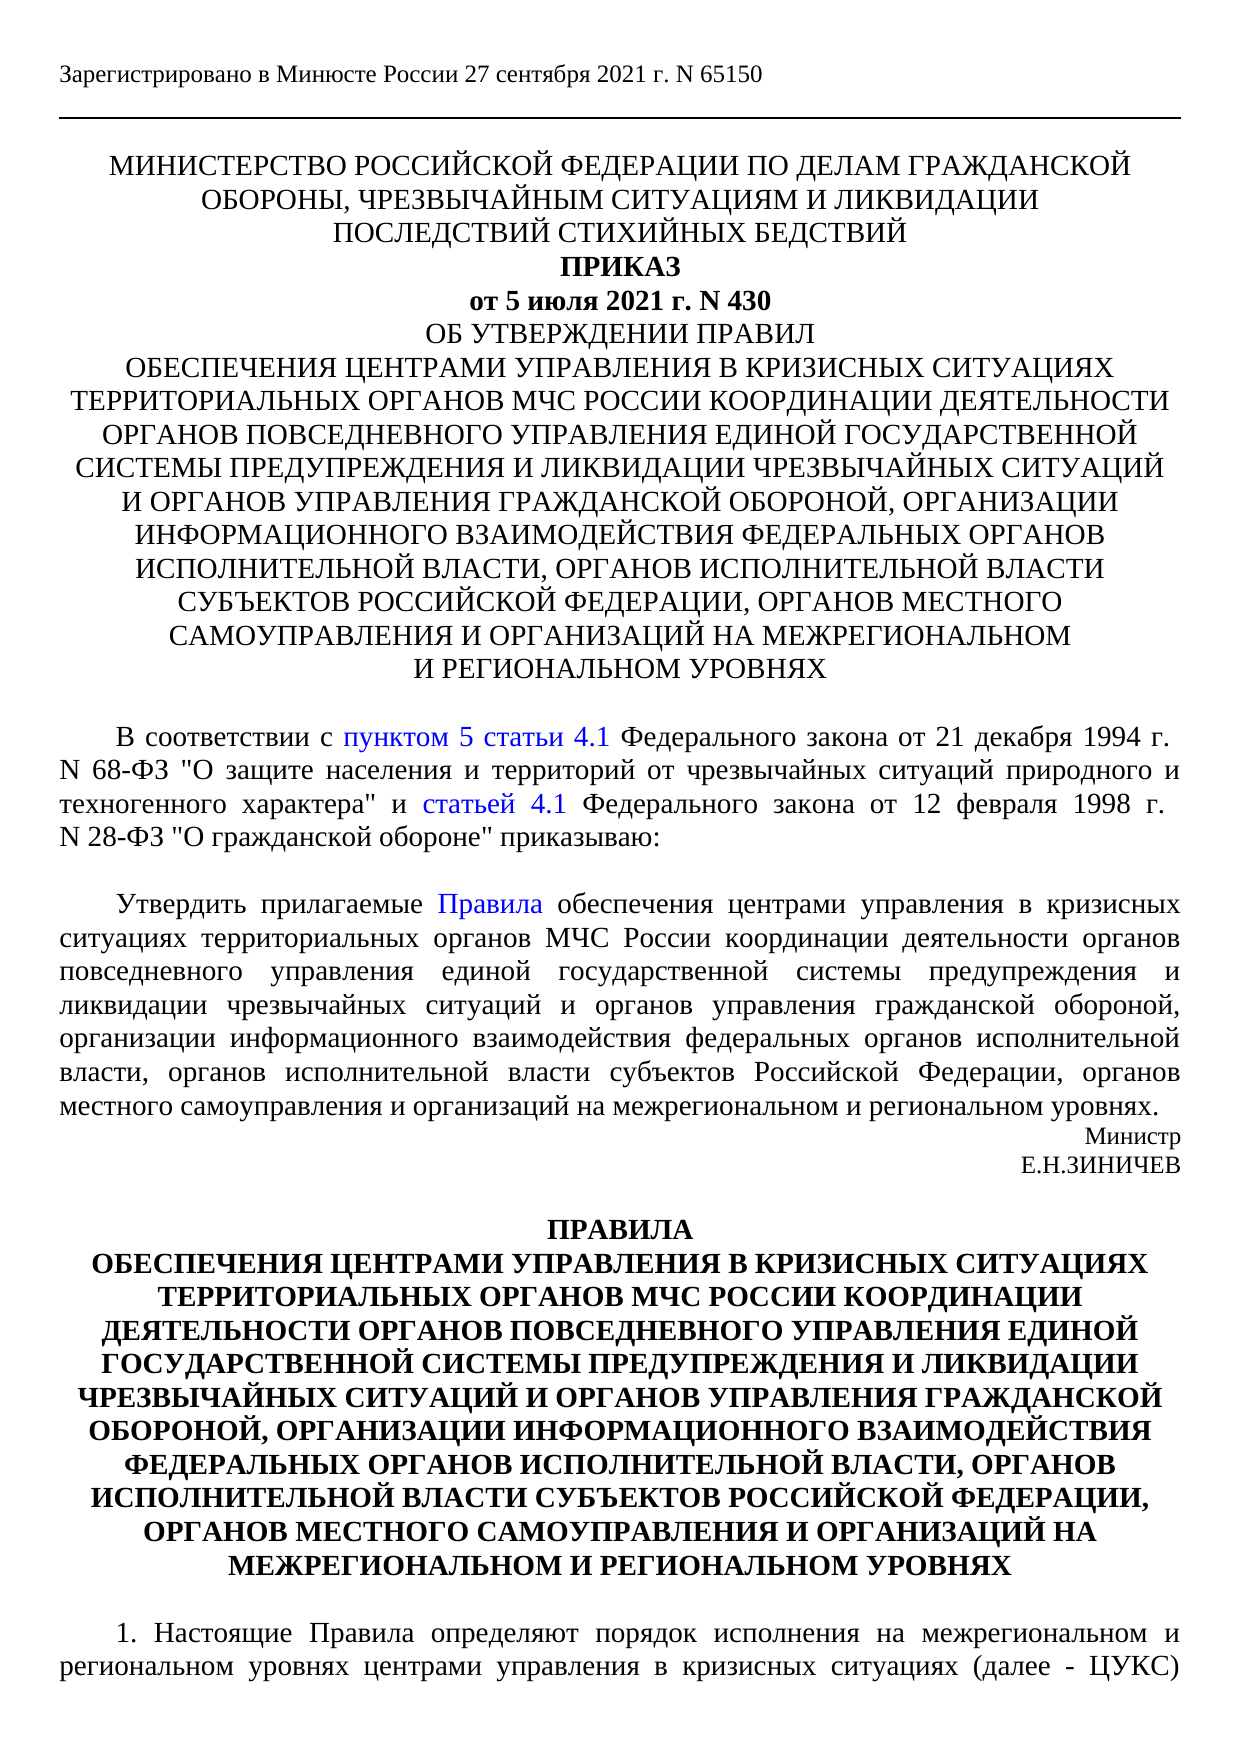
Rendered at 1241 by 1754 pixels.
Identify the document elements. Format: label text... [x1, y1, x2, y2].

text Е.Н.ЗИНИЧЕВ [59, 1150, 1181, 1179]
text Утвердить прилагаемые Правила обеспечения центрами управления в кризисных ситуациях территориальных органов МЧС России координации деятельности органов повседневного управления единой государственной системы предупреждения и ликвидации чрезвычайных ситуаций и органов управления гражданской обороной, организации информационного взаимодействия федеральных органов исполнительной власти, органов исполнительной власти субъектов Российской Федерации, органов местного самоуправления и организаций на межрегиональном и региональном уровнях. [59, 886, 1181, 1121]
title ПРАВИЛА [59, 1212, 1181, 1246]
title ТЕРРИТОРИАЛЬНЫХ ОРГАНОВ МЧС РОССИИ КООРДИНАЦИИ ДЕЯТЕЛЬНОСТИ [59, 383, 1181, 417]
title СУБЪЕКТОВ РОССИЙСКОЙ ФЕДЕРАЦИИ, ОРГАНОВ МЕСТНОГО [59, 584, 1181, 618]
title ОБЕСПЕЧЕНИЯ ЦЕНТРАМИ УПРАВЛЕНИЯ В КРИЗИСНЫХ СИТУАЦИЯХ [59, 350, 1181, 383]
text Министр [59, 1121, 1181, 1150]
title ОБ УТВЕРЖДЕНИИ ПРАВИЛ [59, 316, 1181, 350]
text Зарегистрировано в Минюсте России 27 сентября 2021 г. N 65150 [59, 59, 1181, 88]
title САМОУПРАВЛЕНИЯ И ОРГАНИЗАЦИЙ НА МЕЖРЕГИОНАЛЬНОМ [59, 618, 1181, 652]
title ОРГАНОВ ПОВСЕДНЕВНОГО УПРАВЛЕНИЯ ЕДИНОЙ ГОСУДАРСТВЕННОЙ [59, 417, 1181, 450]
title ИСПОЛНИТЕЛЬНОЙ ВЛАСТИ, ОРГАНОВ ИСПОЛНИТЕЛЬНОЙ ВЛАСТИ [59, 551, 1181, 584]
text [59, 1615, 1181, 1682]
title СИСТЕМЫ ПРЕДУПРЕЖДЕНИЯ И ЛИКВИДАЦИИ ЧРЕЗВЫЧАЙНЫХ СИТУАЦИЙ [59, 450, 1181, 484]
title ОБОРОНЫ, ЧРЕЗВЫЧАЙНЫМ СИТУАЦИЯМ И ЛИКВИДАЦИИ [59, 182, 1181, 216]
title ТЕРРИТОРИАЛЬНЫХ ОРГАНОВ МЧС РОССИИ КООРДИНАЦИИ ДЕЯТЕЛЬНОСТИ ОРГАНОВ ПОВСЕДНЕВНОГО УПРАВЛЕНИЯ ЕДИНОЙ ГОСУДАРСТВЕННОЙ СИСТЕМЫ ПРЕДУПРЕЖДЕНИЯ И ЛИКВИДАЦИИ ЧРЕЗВЫЧАЙНЫХ СИТУАЦИЙ И ОРГАНОВ УПРАВЛЕНИЯ ГРАЖДАНСКОЙ ОБОРОНОЙ, ОРГАНИЗАЦИИ ИНФОРМАЦИОННОГО ВЗАИМОДЕЙСТВИЯ ФЕДЕРАЛЬНЫХ ОРГАНОВ ИСПОЛНИТЕЛЬНОЙ ВЛАСТИ, ОРГАНОВ ИСПОЛНИТЕЛЬНОЙ ВЛАСТИ СУБЪЕКТОВ РОССИЙСКОЙ ФЕДЕРАЦИИ, ОРГАНОВ МЕСТНОГО САМОУПРАВЛЕНИЯ И ОРГАНИЗАЦИЙ НА МЕЖРЕГИОНАЛЬНОМ И РЕГИОНАЛЬНОМ УРОВНЯХ [59, 1279, 1181, 1581]
title МИНИСТЕРСТВО РОССИЙСКОЙ ФЕДЕРАЦИИ ПО ДЕЛАМ ГРАЖДАНСКОЙ [59, 148, 1181, 182]
title ПРИКАЗ [59, 249, 1181, 283]
title ОБЕСПЕЧЕНИЯ ЦЕНТРАМИ УПРАВЛЕНИЯ В КРИЗИСНЫХ СИТУАЦИЯХ [59, 1246, 1181, 1279]
title ИНФОРМАЦИОННОГО ВЗАИМОДЕЙСТВИЯ ФЕДЕРАЛЬНЫХ ОРГАНОВ [59, 517, 1181, 551]
title от 5 июля 2021 г. N 430 [59, 283, 1181, 316]
text В соответствии с пунктом 5 статьи 4.1 Федерального закона от 21 декабря 1994 г. N 68-ФЗ "О защите населения и территорий от чрезвычайных ситуаций природного и техногенного характера" и статьей 4.1 Федерального закона от 12 февраля 1998 г. N 28-ФЗ "О гражданской обороне" приказываю: [59, 719, 1181, 853]
title ПОСЛЕДСТВИЙ СТИХИЙНЫХ БЕДСТВИЙ [59, 216, 1181, 249]
title И РЕГИОНАЛЬНОМ УРОВНЯХ [59, 652, 1181, 685]
title И ОРГАНОВ УПРАВЛЕНИЯ ГРАЖДАНСКОЙ ОБОРОНОЙ, ОРГАНИЗАЦИИ [59, 484, 1181, 517]
